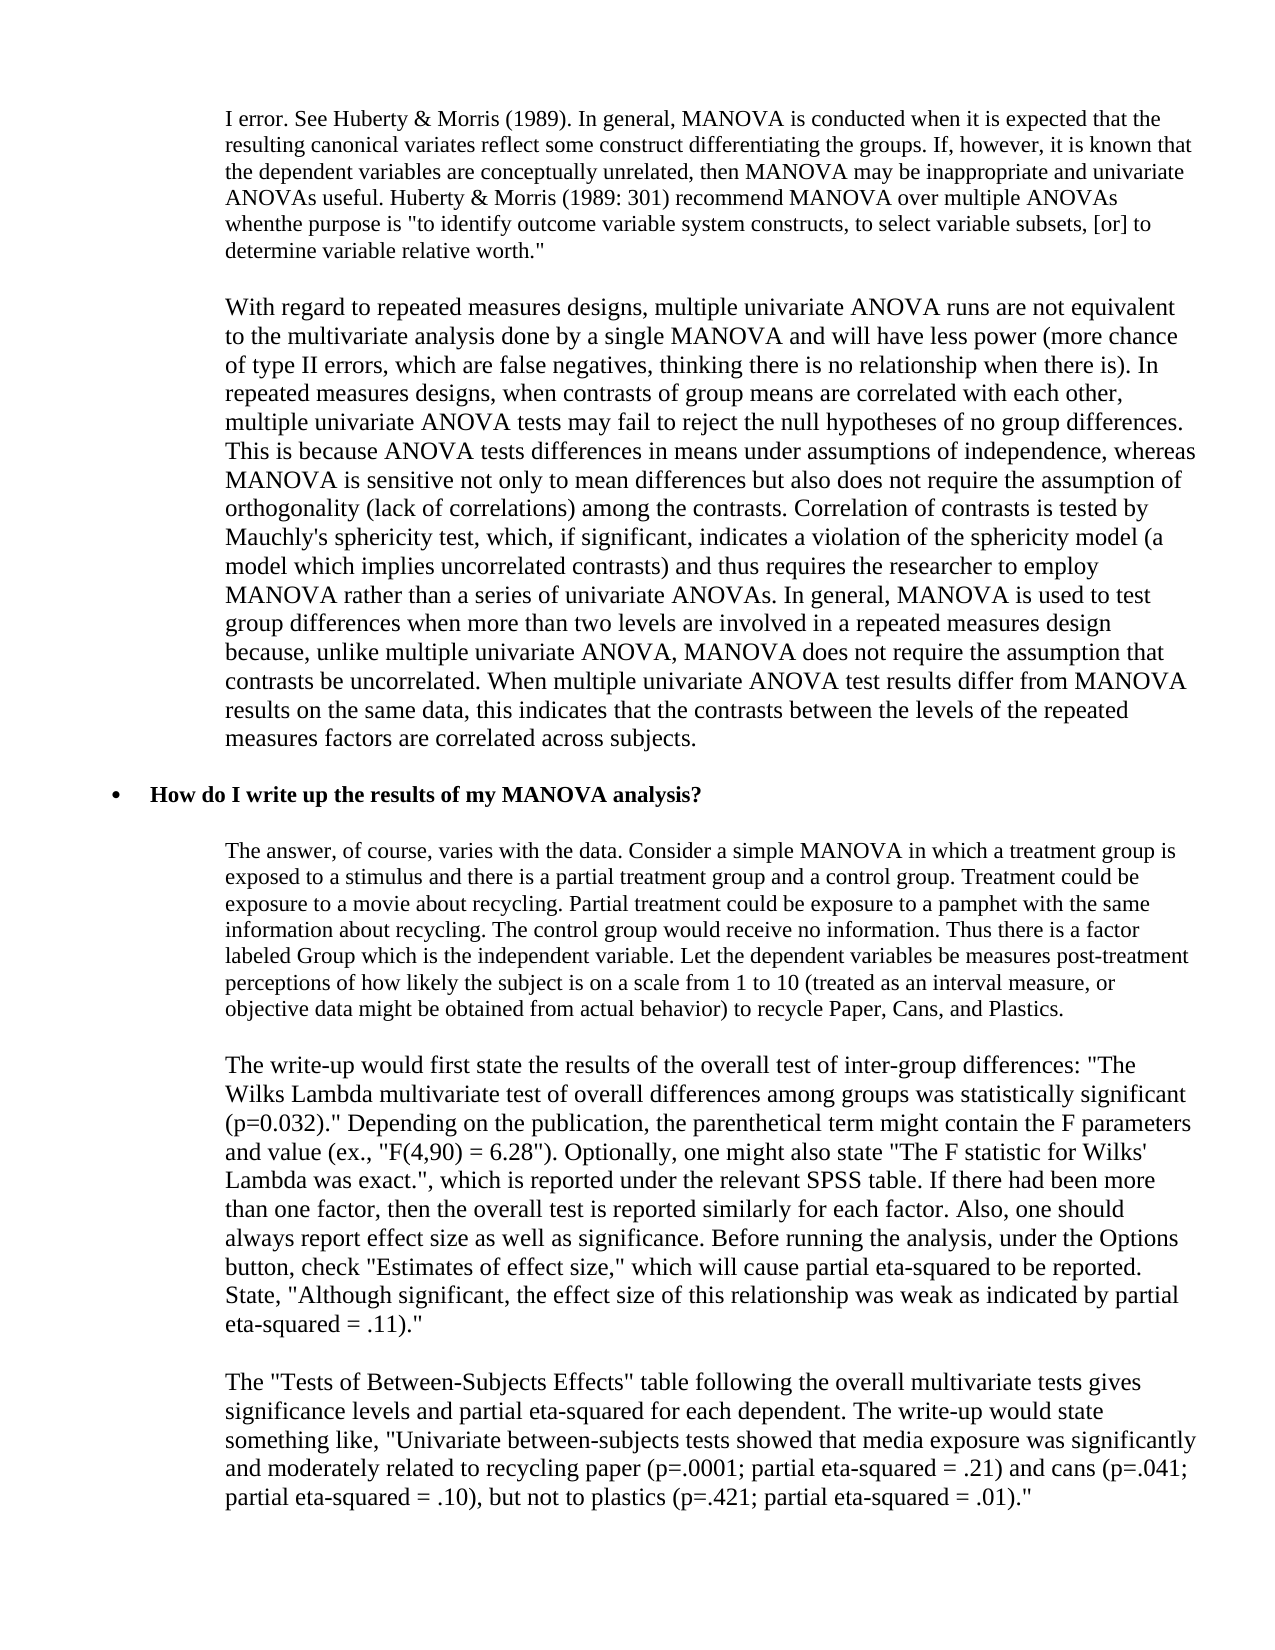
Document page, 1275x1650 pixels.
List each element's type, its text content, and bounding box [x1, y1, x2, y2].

text MANOVA YIELD BY PLOT(1,4) TYPEFERT(1,3) WITH FERT [225, 341, 1200, 365]
text /DESIGN FERT, PLOT, TYPEFERT, PLOT BY TYPEFERT, [225, 389, 1200, 412]
list Why can't I just use multiple univariate ANOVA tests rather than MANOVA? [112, 489, 1200, 515]
text * Parallelism Test with Crossed Factors [225, 318, 1200, 341]
text MANOVA SCORE1 TO SCORE4 BY CLASS(1,2) [225, 223, 1200, 247]
text Example 3 [225, 176, 1200, 199]
text * Analysis of Covariance [225, 105, 1200, 129]
text FERT BY PLOT + FERT BY TYPEFERT [225, 412, 1200, 436]
text /ANALYSIS YIELD [225, 365, 1200, 389]
text Multiple univariate ANOVAs should not be used to "follow up" on a significant MANOVA. A significant MANOVA means that groups differ significantly on the canonical variates Put another way, examining group differences is best done by examining the canonical variates resulting from MANOVA. Examining group differences in terms of univariate ANOVAs involves a loss of power and increased chance of Type I error. See Huberty & Morris (1989). In general, MANOVA is conducted when it is expected that the resulting canonical variates reflect some construct differentiating the groups. If, however, it is known that the dependent variables are conceptually unrelated, then MANOVA may be inappropriate and univariate ANOVAs useful. Huberty & Morris (1989: 301) recommend MANOVA over multiple ANOVAs whenthe purpose is "to identify outcome variable system constructs, to select variable subsets, [or] to determine variable relative worth." [225, 544, 1200, 808]
text Example 4 [225, 294, 1200, 318]
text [225, 1382, 1200, 1513]
text MANOVA RESULT BY TREATMNT(1,4) GROUP(1,2) WITH RAINFALL. [225, 129, 1200, 152]
list How do I write up the results of my MANOVA analysis? [112, 1326, 1200, 1353]
text * Repeated Measures Analysis [225, 199, 1200, 223]
text /WSFACTORS=MONTH(4). [225, 247, 1200, 271]
text With regard to repeated measures designs, multiple univariate ANOVA runs are not equivalent to the multivariate analysis done by a single MANOVA and will have less power (more chance of type II errors, which are false negatives, thinking there is no relationship when there is). In repeated measures designs, when contrasts of group means are correlated with each other, multiple univariate ANOVA tests may fail to reject the null hypotheses of no group differences. This is because ANOVA tests differences in means under assumptions of independence, whereas MANOVA is sensitive not only to mean differences but also does not require the assumption of orthogonality (lack of correlations) among the contrasts. Correlation of contrasts is tested by Mauchly's sphericity test, which, if significant, indicates a violation of the sphericity model (a model which implies uncorrelated contrasts) and thus requires the researcher to employ MANOVA rather than a series of univariate ANOVAs. In general, MANOVA is used to test group differences when more than two levels are involved in a repeated measures design because, unlike multiple univariate ANOVA, MANOVA does not require the assumption that contrasts be uncorrelated. When multiple univariate ANOVA test results differ from MANOVA results on the same data, this indicates that the contrasts between the levels of the repeated measures factors are correlated across subjects. [225, 837, 1200, 1297]
text + FERT BY PLOT BY TYPEFERT. [225, 436, 1200, 460]
